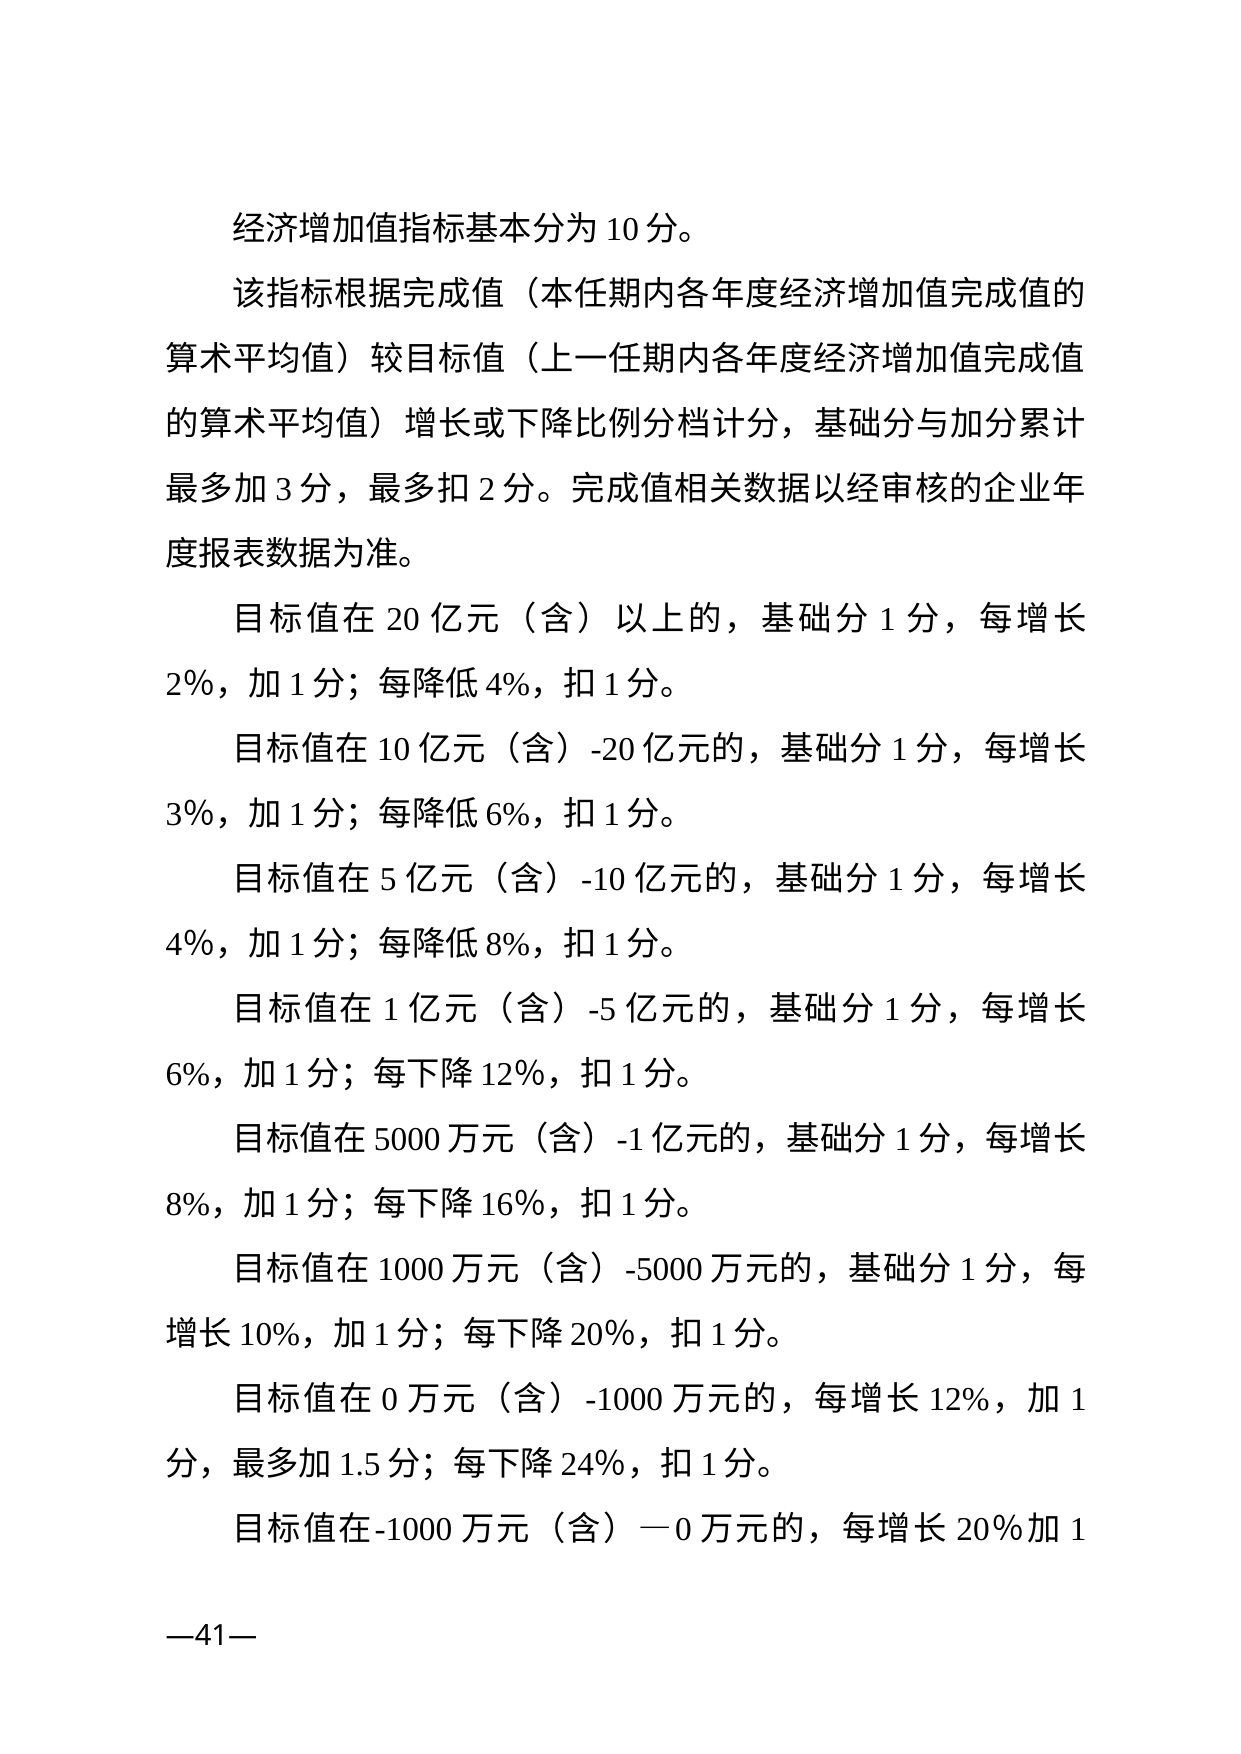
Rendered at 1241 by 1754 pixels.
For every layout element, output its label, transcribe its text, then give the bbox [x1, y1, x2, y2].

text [165, 1493, 1087, 1558]
text 目标值在1000万元（含）-5000万元的，基础分1分，每增长10%，加1分；每下降20％，扣1分。 [165, 1233, 1087, 1363]
text 目标值在5000万元（含）-1亿元的，基础分1分，每增长8%，加1分；每下降16％，扣1分。 [165, 1103, 1087, 1233]
text 目标值在5亿元（含）-10亿元的，基础分1分，每增长4％，加1分；每降低8%，扣1分。 [165, 843, 1087, 973]
text 目标值在0万元（含）-1000万元的，每增长12%，加1分，最多加1.5分；每下降24％，扣1分。 [165, 1363, 1087, 1493]
text 目标值在20亿元（含）以上的，基础分1分，每增长2％，加1分；每降低4%，扣1分。 [165, 583, 1087, 713]
text 经济增加值指标基本分为10分。 [165, 193, 1087, 258]
text 目标值在1亿元（含）-5亿元的，基础分1分，每增长6%，加1分；每下降12％，扣1分。 [165, 973, 1087, 1103]
text 该指标根据完成值（本任期内各年度经济增加值完成值的算术平均值）较目标值（上一任期内各年度经济增加值完成值的算术平均值）增长或下降比例分档计分，基础分与加分累计最多加3分，最多扣2分。完成值相关数据以经审核的企业年度报表数据为准。 [165, 258, 1087, 583]
text 目标值在10亿元（含）-20亿元的，基础分1分，每增长3％，加1分；每降低6%，扣1分。 [165, 713, 1087, 843]
